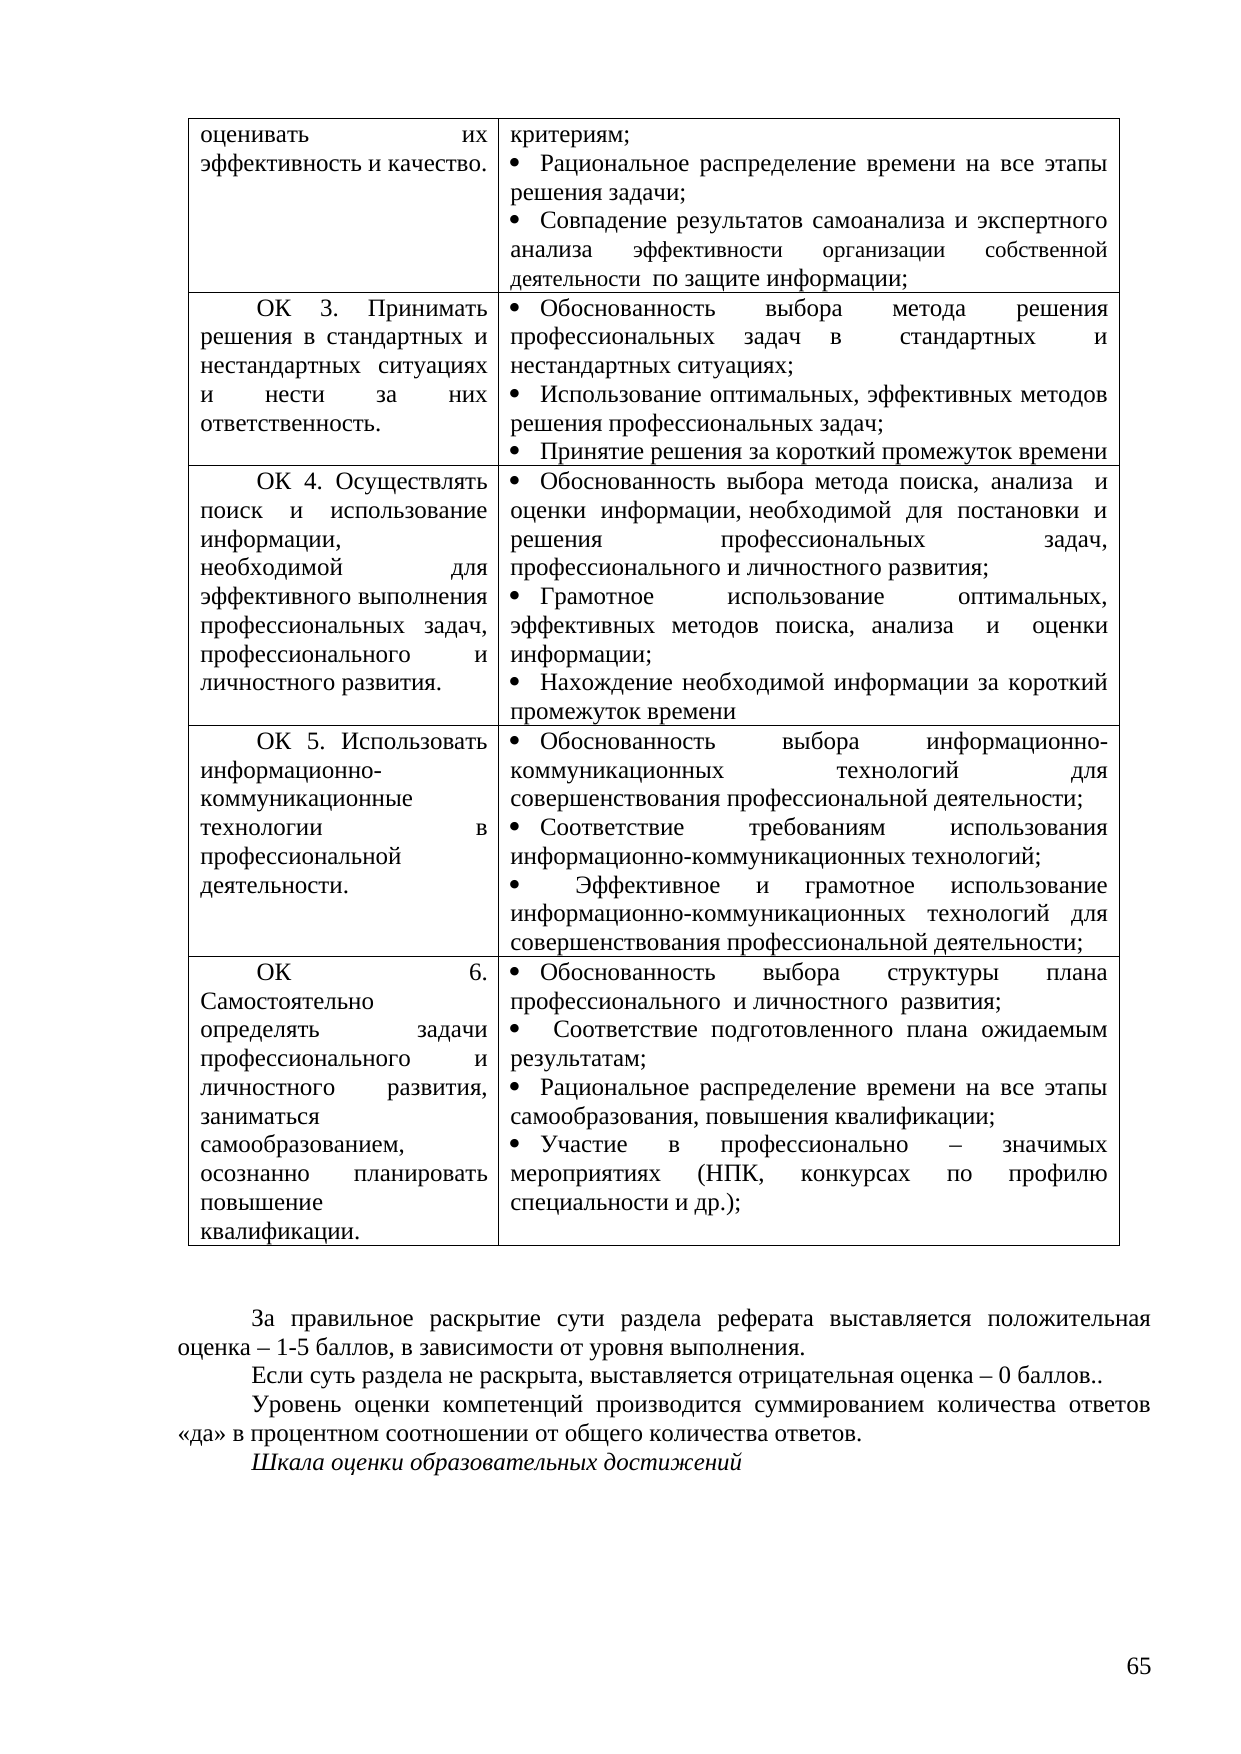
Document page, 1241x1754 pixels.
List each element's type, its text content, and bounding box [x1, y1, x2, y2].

text Уровень оценки компетенций производится суммированием количества ответов «да» в процентном соотношении от общего количества ответов. [177, 1389, 1152, 1447]
table_cell Обоснованность выбора структуры плана профессионального и личностного развития; Соответствие подготовленного плана ожидаемым результатам; Рациональное распределение времени на все этапы самообразования, повышения квалификации; Участие в профессионально – значимых мероприятиях (НПК, конкурсах по профилю специальности и др.); [499, 957, 1119, 1244]
text Если суть раздела не раскрыта, выставляется отрицательная оценка – 0 баллов.. [177, 1361, 1152, 1389]
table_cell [189, 119, 498, 292]
text За правильное раскрытие сути раздела реферата выставляется положительная оценка – 1-5 баллов, в зависимости от уровня выполнения. [177, 1303, 1152, 1361]
table_cell Обоснованность выбора метода поиска, анализа и оценки информации, необходимой для постановки и решения профессиональных задач, профессионального и личностного развития; Грамотное использование оптимальных, эффективных методов поиска, анализа и оценки информации; Нахождение необходимой информации за короткий промежуток времени [499, 466, 1119, 725]
text Шкала оценки образовательных достижений [177, 1447, 1152, 1476]
table_cell ОК 4. Осуществлять поиск и использование информации, необходимой для эффективного выполнения профессиональных задач, профессионального и личностного развития. [189, 466, 498, 725]
table_cell ОК 5. Использовать информационно-коммуникационные технологии в профессиональной деятельности. [189, 726, 498, 956]
table_cell ОК 3. Принимать решения в стандартных и нестандартных ситуациях и нести за них ответственность. [189, 293, 498, 465]
table_cell Обоснованность выбора метода решения профессиональных задач в стандартных и нестандартных ситуациях; Использование оптимальных, эффективных методов решения профессиональных задач; Принятие решения за короткий промежуток времени [499, 293, 1119, 465]
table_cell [499, 119, 1119, 292]
table_cell ОК 6. Самостоятельно определять задачи профессионального и личностного развития, заниматься самообразованием, осознанно планировать повышение квалификации. [189, 957, 498, 1244]
table_cell Обоснованность выбора информационно-коммуникационных технологий для совершенствования профессиональной деятельности; Соответствие требованиям использования информационно-коммуникационных технологий; Эффективное и грамотное использование информационно-коммуникационных технологий для совершенствования профессиональной деятельности; [499, 726, 1119, 956]
